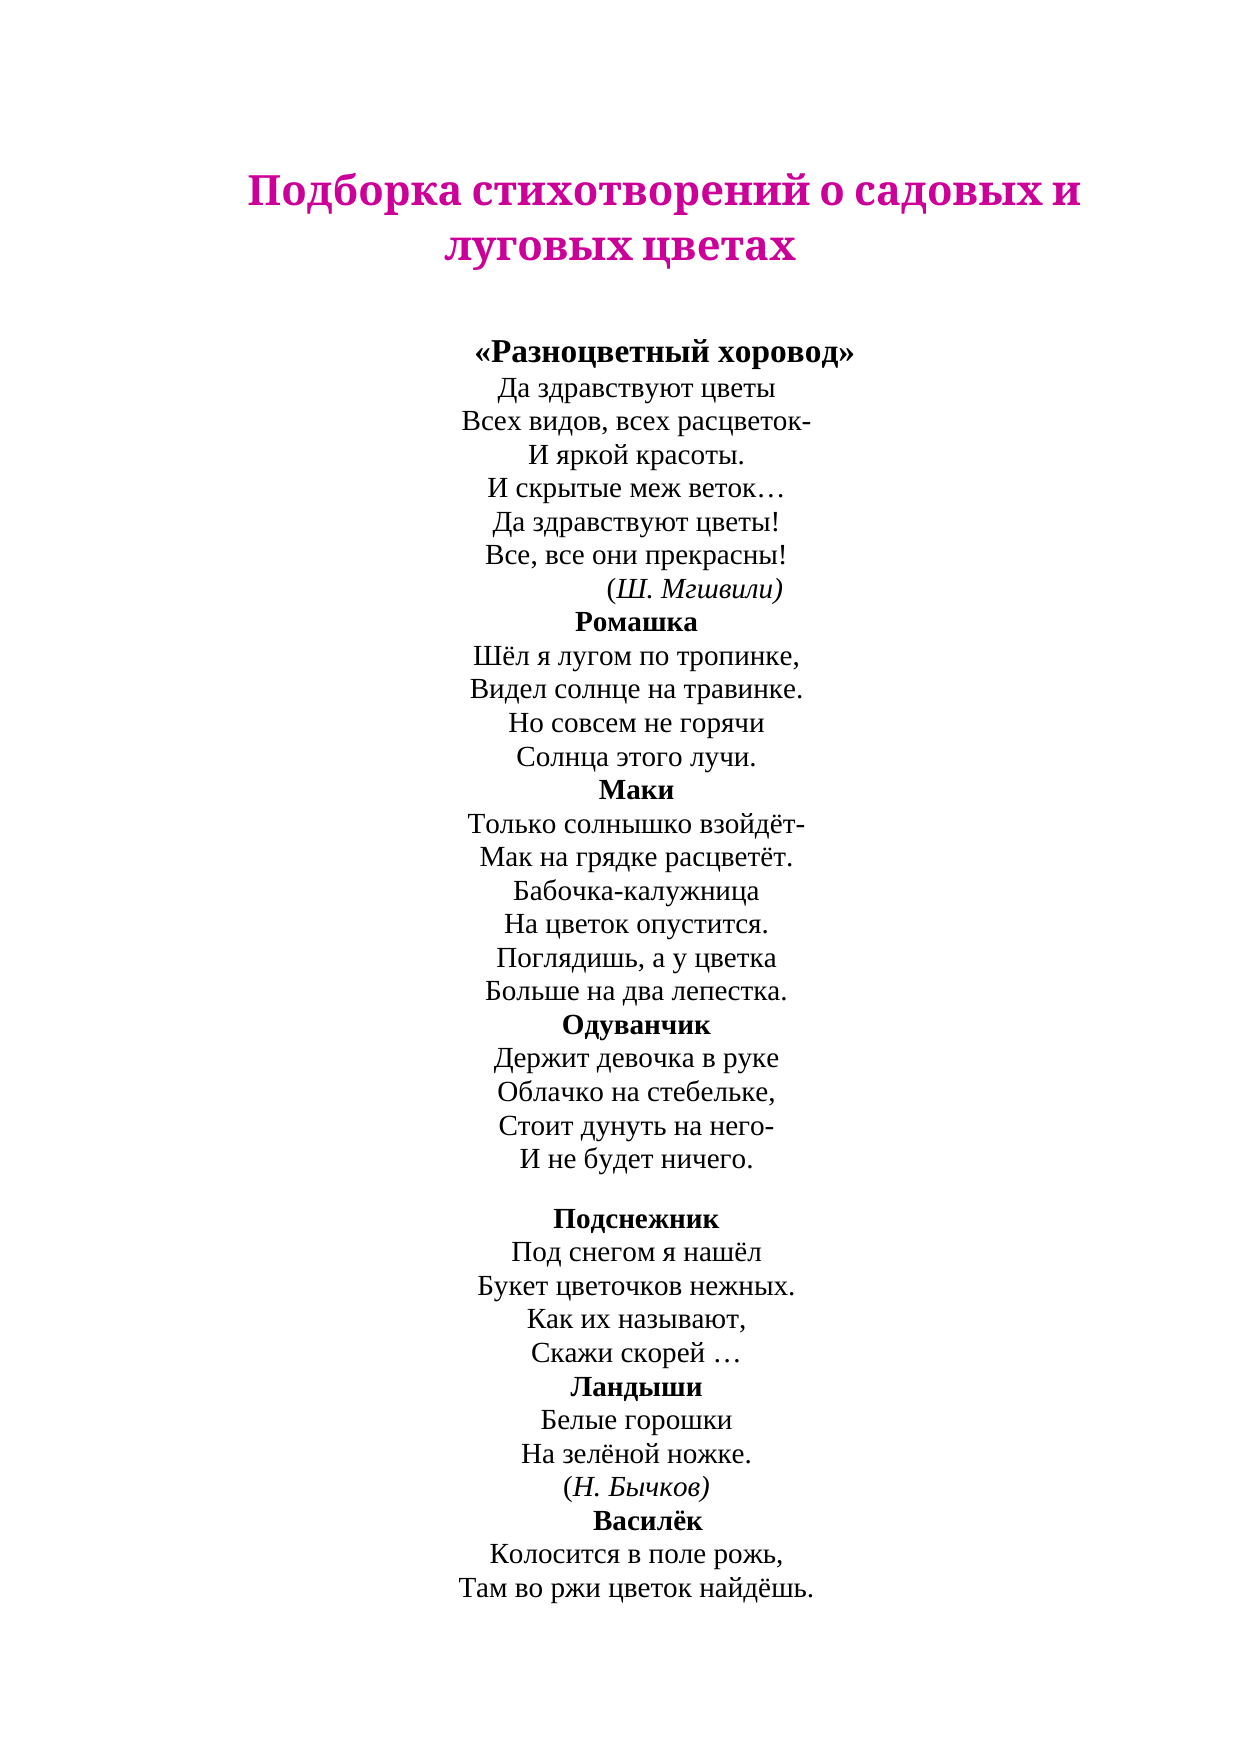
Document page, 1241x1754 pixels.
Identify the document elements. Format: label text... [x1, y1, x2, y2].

text Бабочка-калужница [121, 873, 1152, 906]
text Василёк [177, 1503, 1152, 1536]
text Но совсем не горячи [121, 705, 1152, 739]
text Солнца этого лучи. [121, 739, 1152, 772]
text И яркой красоты. [121, 437, 1152, 470]
text И скрытые меж веток… [121, 470, 1152, 504]
text На зелёной ножке. [121, 1436, 1152, 1469]
text Облачко на стебельке, [121, 1074, 1152, 1108]
text «Разноцветный хоровод» [177, 331, 1152, 370]
text Больше на два лепестка. [121, 973, 1152, 1007]
text Колосится в поле рожь, [121, 1536, 1152, 1570]
text Под снегом я нашёл [121, 1234, 1152, 1268]
text Букет цветочков нежных. [121, 1268, 1152, 1302]
text Одуванчик [121, 1007, 1152, 1041]
text Как их называют, [121, 1302, 1152, 1335]
text Там во ржи цветок найдёшь. [121, 1570, 1152, 1603]
text Все, все они прекрасны! [121, 537, 1152, 571]
subtitle Подборка стихотворений о садовых и луговых цветах [88, 168, 1152, 271]
text Ромашка [121, 604, 1152, 638]
text Только солнышко взойдёт- [121, 806, 1152, 839]
text Маки [121, 772, 1152, 806]
text Да здравствуют цветы [121, 370, 1152, 403]
text (Ш. Мгшвили) [121, 571, 1152, 604]
text Подснежник [121, 1201, 1152, 1234]
text Ландыши [121, 1369, 1152, 1402]
text Да здравствуют цветы! [121, 504, 1152, 537]
text На цветок опустится. [121, 906, 1152, 940]
text И не будет ничего. [121, 1141, 1152, 1175]
text Стоит дунуть на него- [121, 1108, 1152, 1141]
text Видел солнце на травинке. [121, 672, 1152, 705]
text Скажи скорей … [121, 1335, 1152, 1369]
text Белые горошки [121, 1402, 1152, 1436]
text Шёл я лугом по тропинке, [121, 638, 1152, 672]
text Мак на грядке расцветёт. [121, 839, 1152, 873]
text Всех видов, всех расцветок- [121, 403, 1152, 437]
text Поглядишь, а у цветка [121, 940, 1152, 973]
text (Н. Бычков) [121, 1469, 1152, 1503]
text Держит девочка в руке [121, 1041, 1152, 1074]
